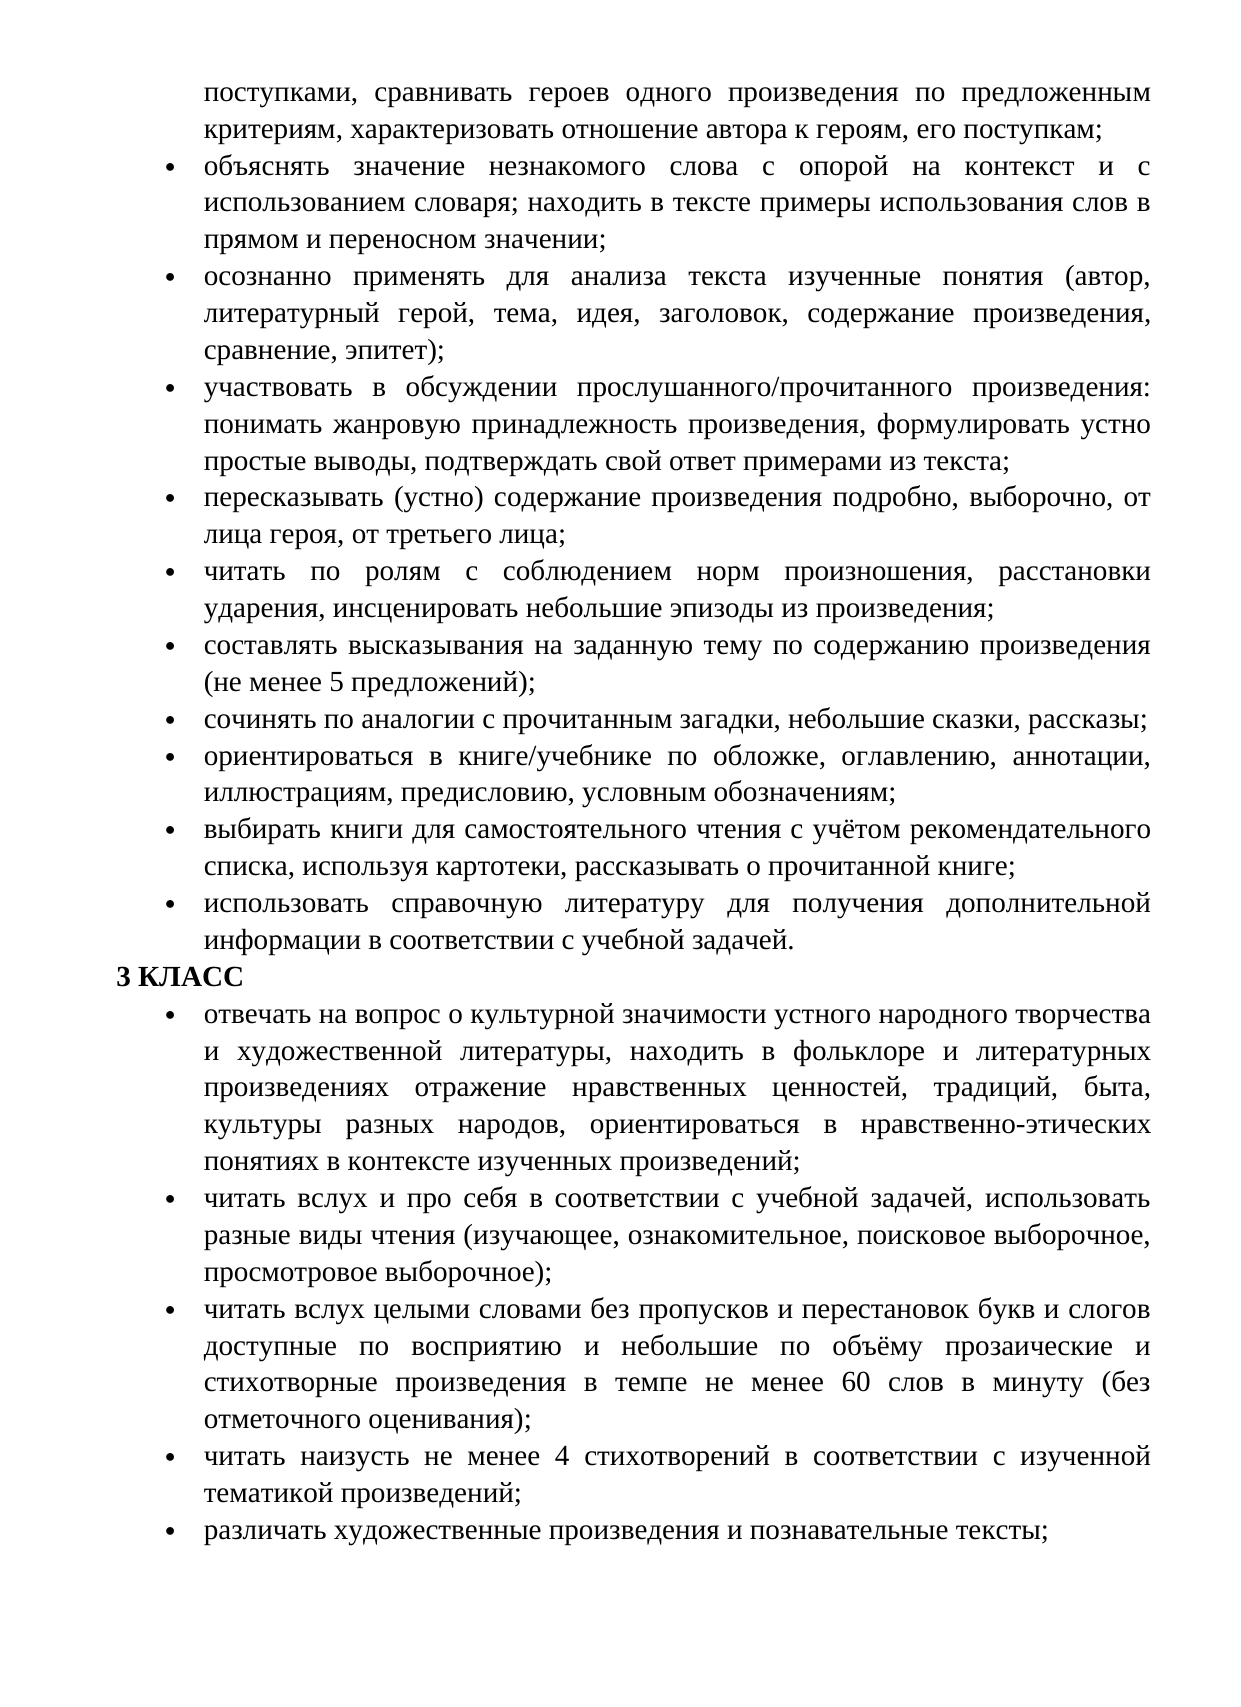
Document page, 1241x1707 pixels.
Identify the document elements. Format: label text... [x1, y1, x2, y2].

list использовать справочную литературу для получения дополнительной информации в соответствии с учебной задачей. [166, 885, 1152, 956]
list пересказывать (устно) содержание произведения подробно, выборочно, от лица героя, от третьего лица; [166, 479, 1152, 550]
list участвовать в обсуждении прослушанного/прочитанного произведения: понимать жанровую принадлежность произведения, формулировать устно простые выводы, подтверждать свой ответ примерами из текста; [166, 369, 1152, 476]
list различать художественные произведения и познавательные тексты; [166, 1512, 1152, 1546]
list читать по ролям с соблюдением норм произношения, расстановки ударения, инсценировать небольшие эпизоды из произведения; [166, 553, 1152, 624]
list выбирать книги для самостоятельного чтения с учётом рекомендательного списка, используя картотеки, рассказывать о прочитанной книге; [166, 811, 1152, 882]
list объяснять значение незнакомого слова с опорой на контекст и с использованием словаря; находить в тексте примеры использования слов в прямом и переносном значении; [166, 148, 1152, 255]
text 3 КЛАСС [116, 959, 1152, 992]
list составлять высказывания на заданную тему по содержанию произведения (не менее 5 предложений); [166, 627, 1152, 697]
list отвечать на вопрос о культурной значимости устного народного творчества и художественной литературы, находить в фольклоре и литературных произведениях отражение нравственных ценностей, традиций, быта, культуры разных народов, ориентироваться в нравственно-этических понятиях в контексте изученных произведений; [166, 996, 1152, 1177]
list читать наизусть не менее 4 стихотворений в соответствии с изученной тематикой произведений; [166, 1438, 1152, 1509]
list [166, 74, 1152, 144]
list осознанно применять для анализа текста изученные понятия (автор, литературный герой, тема, идея, заголовок, содержание произведения, сравнение, эпитет); [166, 258, 1152, 366]
list читать вслух целыми словами без пропусков и перестановок букв и слогов доступные по восприятию и небольшие по объёму прозаические и стихотворные произведения в темпе не менее 60 слов в минуту (без отметочного оценивания); [166, 1291, 1152, 1435]
list сочинять по аналогии с прочитанным загадки, небольшие сказки, рассказы; [166, 701, 1152, 734]
list ориентироваться в книге/учебнике по обложке, оглавлению, аннотации, иллюстрациям, предисловию, условным обозначениям; [166, 738, 1152, 808]
list читать вслух и про себя в соответствии с учебной задачей, использовать разные виды чтения (изучающее, ознакомительное, поисковое выборочное, просмотровое выборочное); [166, 1180, 1152, 1287]
